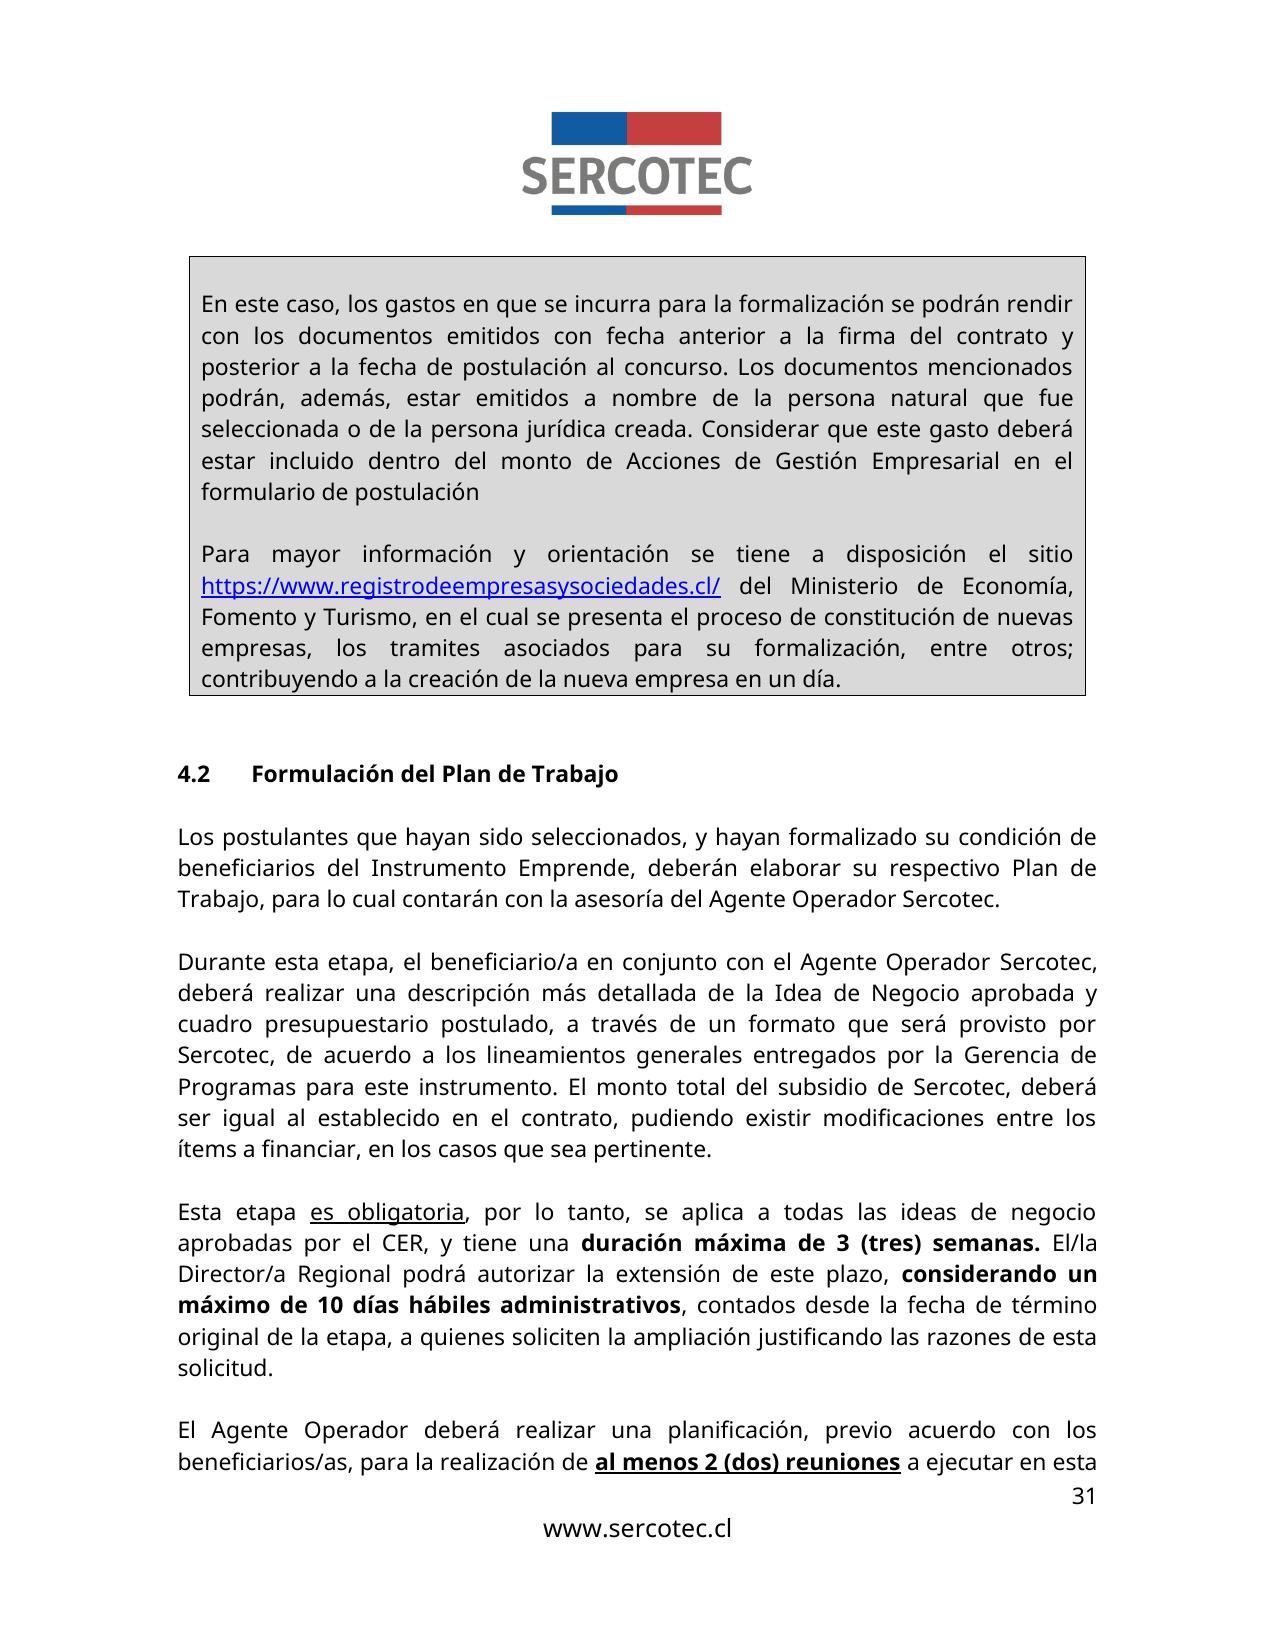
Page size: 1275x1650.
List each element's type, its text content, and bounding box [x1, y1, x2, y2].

text Esta etapa es obligatoria, por lo tanto, se aplica a todas las ideas de negocio aprobadas por el CER, y tiene una duración máxima de 3 (tres) semanas. El/la Director/a Regional podrá autorizar la extensión de este plazo, considerando un máximo de 10 días hábiles administrativos, contados desde la fecha de término original de la etapa, a quienes soliciten la ampliación justificando las razones de esta solicitud. [177, 1196, 1098, 1383]
picture [512, 105, 763, 225]
text 4.2 Formulación del Plan de Trabajo [177, 758, 1098, 789]
text Durante esta etapa, el beneficiario/a en conjunto con el Agente Operador Sercotec, deberá realizar una descripción más detallada de la Idea de Negocio aprobada y cuadro presupuestario postulado, a través de un formato que será provisto por Sercotec, de acuerdo a los lineamientos generales entregados por la Gerencia de Programas para este instrumento. El monto total del subsidio de Sercotec, deberá ser igual al establecido en el contrato, pudiendo existir modificaciones entre los ítems a financiar, en los casos que sea pertinente. [177, 946, 1098, 1164]
text Los postulantes que hayan sido seleccionados, y hayan formalizado su condición de beneficiarios del Instrumento Emprende, deberán elaborar su respectivo Plan de Trabajo, para lo cual contarán con la asesoría del Agente Operador Sercotec. [177, 821, 1098, 914]
